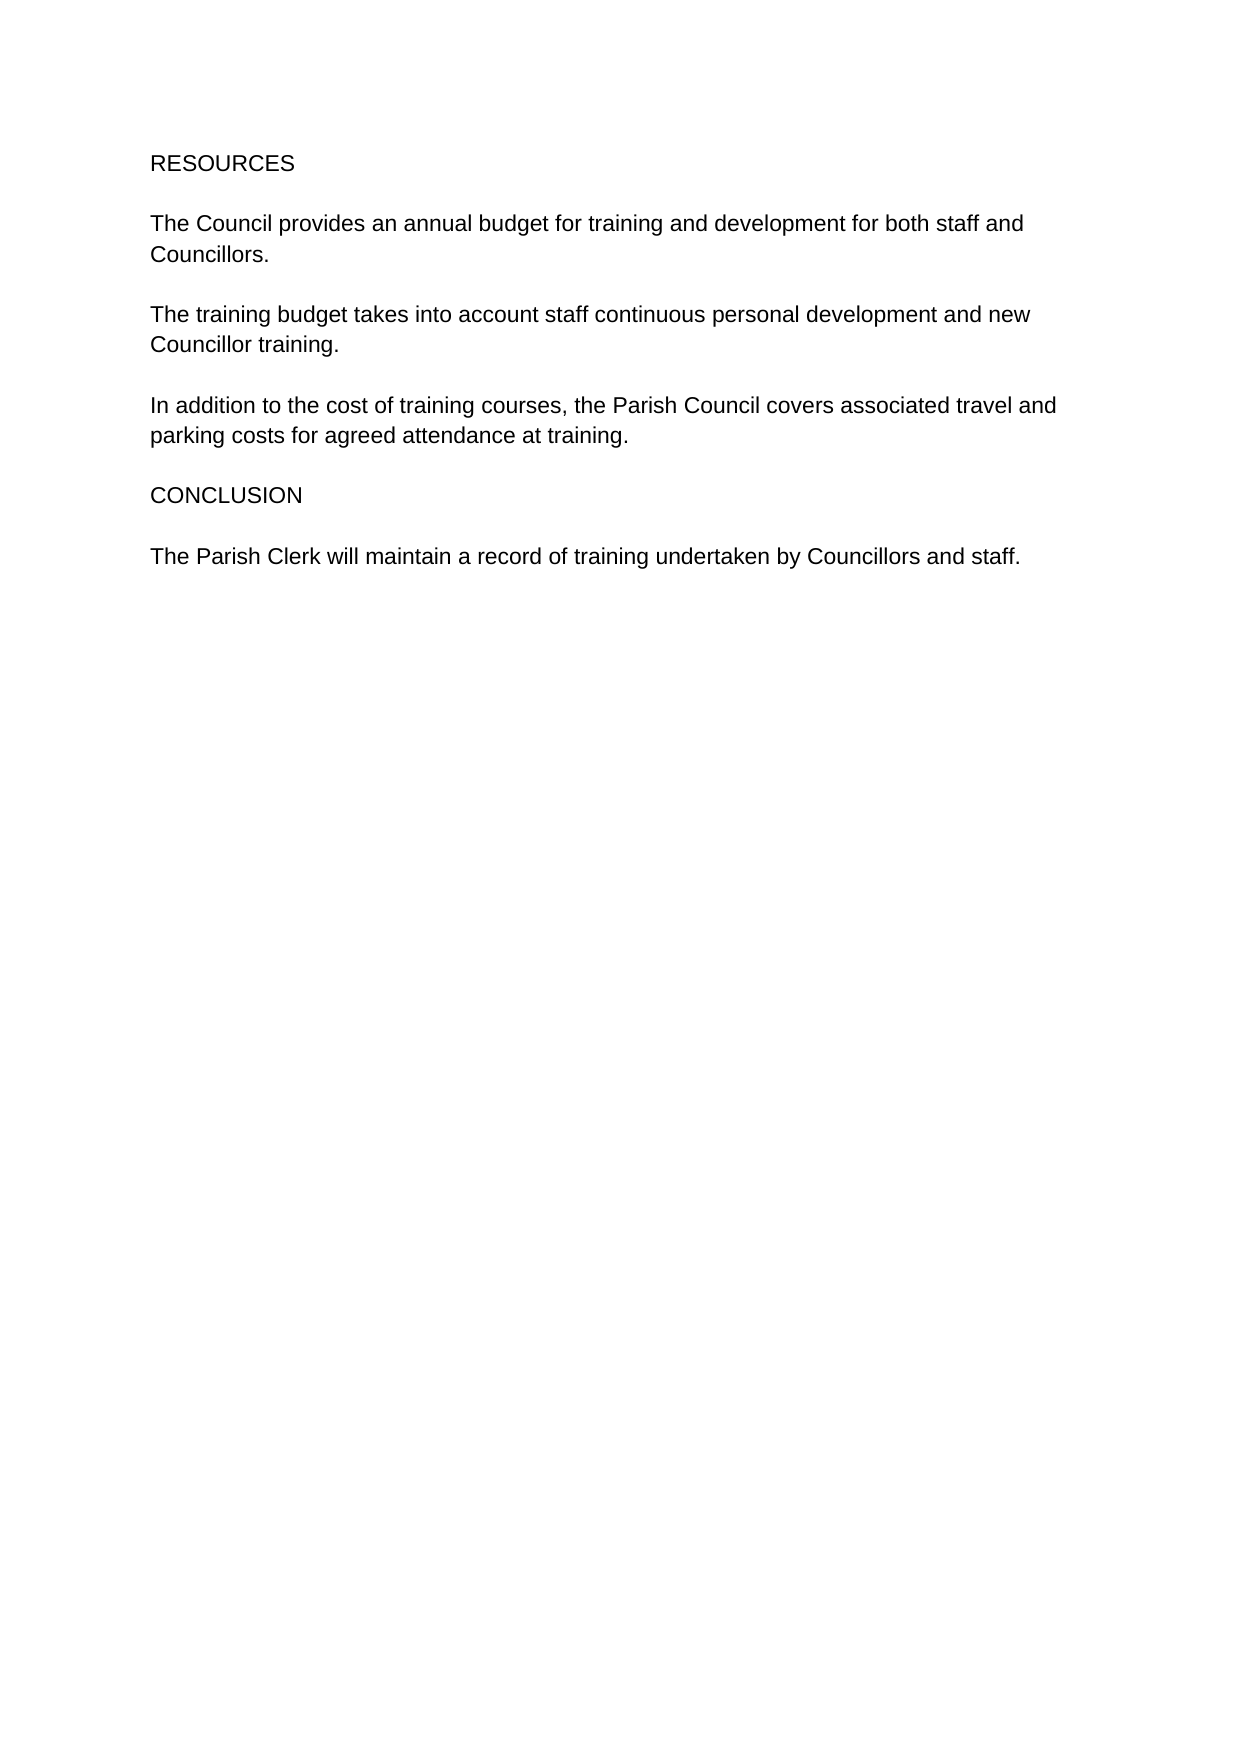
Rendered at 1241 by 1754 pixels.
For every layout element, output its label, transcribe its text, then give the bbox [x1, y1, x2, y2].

text The Council provides an annual budget for training and development for both staff and Councillors. [150, 210, 1090, 267]
text In addition to the cost of training courses, the Parish Council covers associated travel and parking costs for agreed attendance at training. [150, 392, 1090, 448]
text The training budget takes into account staff continuous personal development and new Councillor training. [150, 301, 1090, 358]
text CONCLUSION [150, 482, 1090, 509]
text RESOURCES [150, 150, 1090, 176]
text The Parish Clerk will maintain a record of training undertaken by Councillors and staff. [150, 543, 1090, 569]
